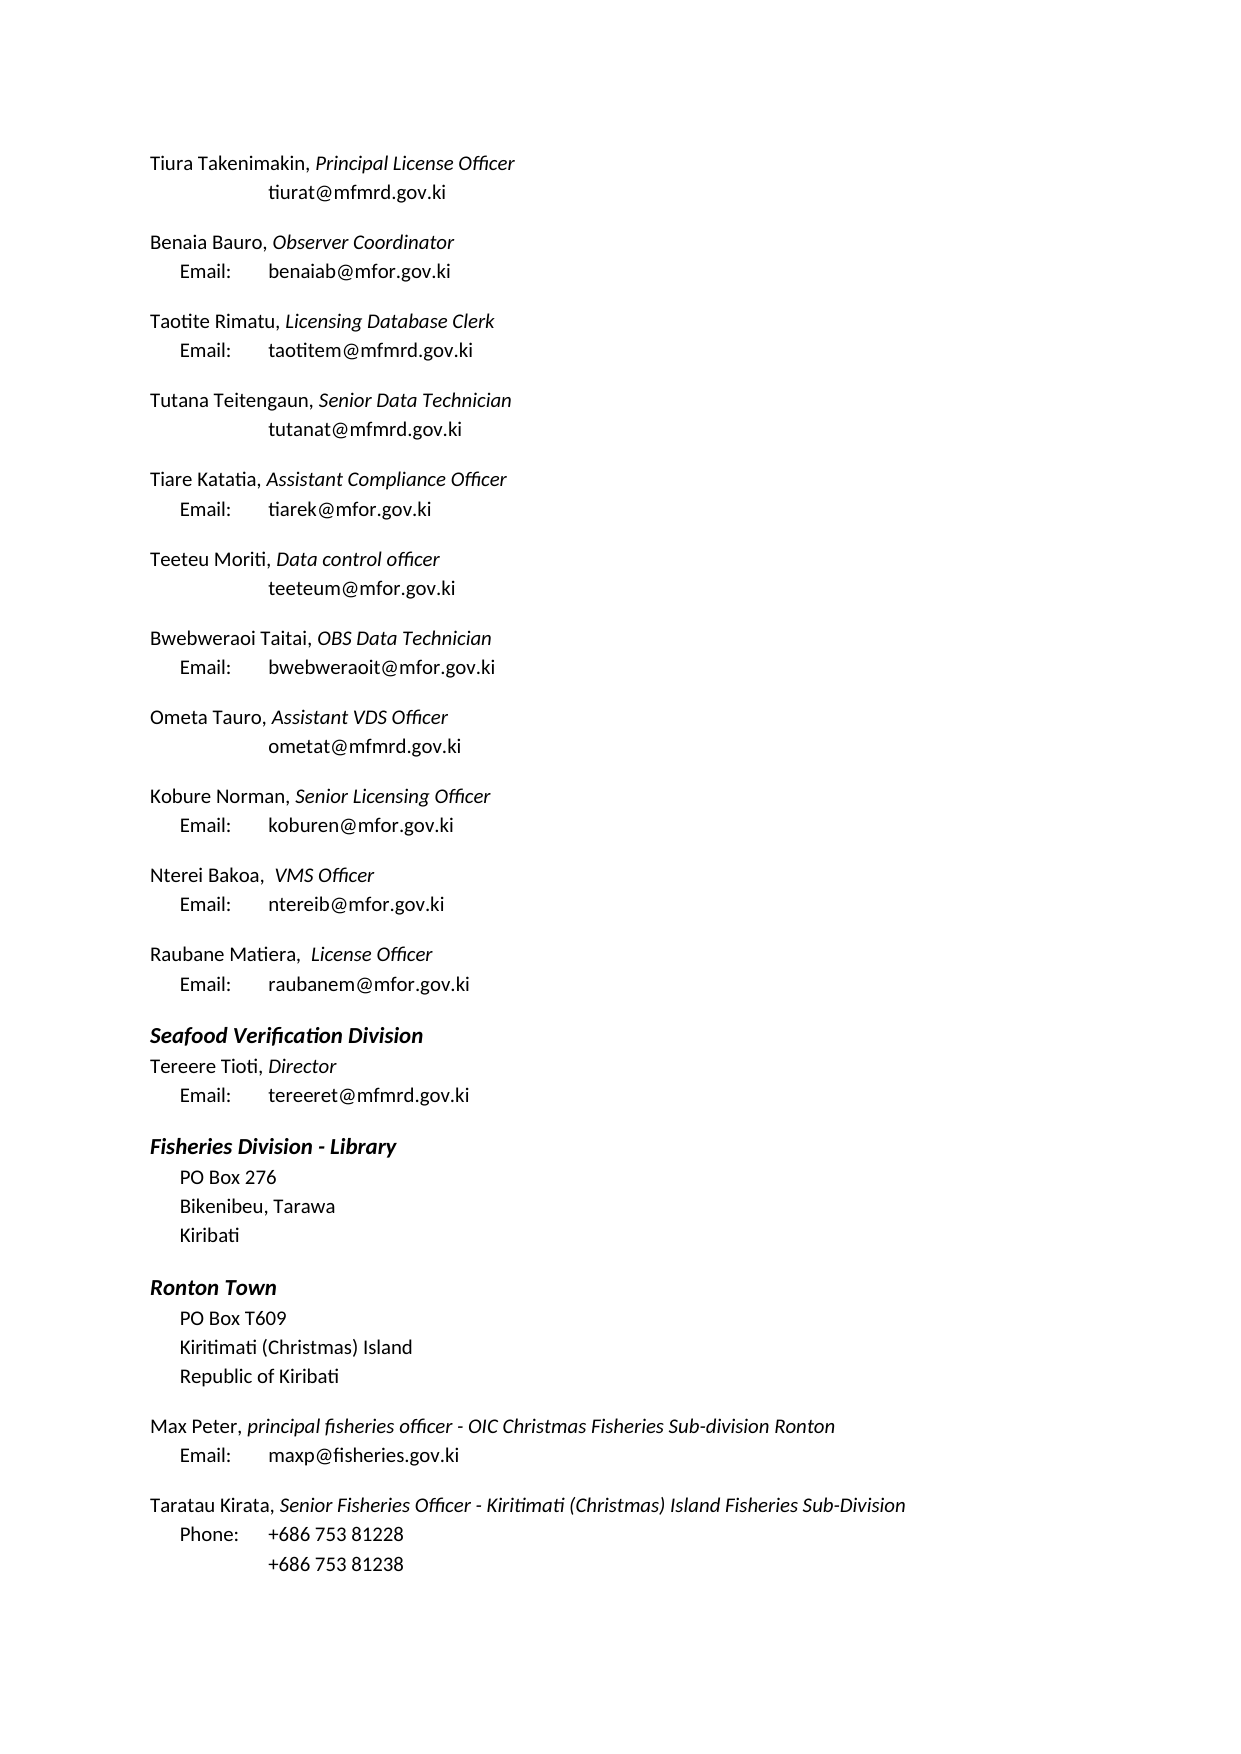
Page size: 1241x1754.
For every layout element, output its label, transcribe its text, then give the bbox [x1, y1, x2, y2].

text Taratau Kirata, Senior Fisheries Officer - Kiritimati (Christmas) Island Fisheries Sub-Division [150, 1492, 1090, 1518]
text Tiura Takenimakin, Principal License Officer [150, 150, 1090, 175]
text Email: benaiab@mfor.gov.ki [179, 258, 1090, 284]
text Nterei Bakoa, VMS Officer [150, 862, 1090, 888]
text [179, 1522, 1090, 1576]
text Bwebweraoi Taitai, OBS Data Technician [150, 625, 1090, 650]
text PO Box T609 Kiritimati (Christmas) Island Republic of Kiribati [179, 1305, 1090, 1389]
text Ometa Tauro, Assistant VDS Officer [150, 704, 1090, 729]
text Benaia Bauro, Observer Coordinator [150, 229, 1090, 254]
text Email: bwebweraoit@mfor.gov.ki [179, 654, 1090, 679]
text tiurat@mfmrd.gov.ki [179, 179, 1090, 204]
text Email: tereeret@mfmrd.gov.ki [179, 1082, 1090, 1108]
text PO Box 276 Bikenibeu, Tarawa Kiribati [179, 1164, 1090, 1248]
text Fisheries Division - Library [150, 1132, 1090, 1160]
text ometat@mfmrd.gov.ki [179, 733, 1090, 759]
text Raubane Matiera, License Officer [150, 942, 1090, 967]
text Seafood Verification Division [150, 1021, 1090, 1049]
text teeteum@mfor.gov.ki [179, 575, 1090, 600]
text Tutana Teitengaun, Senior Data Technician [150, 387, 1090, 413]
text Tiare Katatia, Assistant Compliance Officer [150, 467, 1090, 492]
text Email: ntereib@mfor.gov.ki [179, 892, 1090, 917]
text Email: tiarek@mfor.gov.ki [179, 496, 1090, 521]
text tutanat@mfmrd.gov.ki [179, 417, 1090, 442]
text Teeteu Moriti, Data control officer [150, 546, 1090, 571]
text Taotite Rimatu, Licensing Database Clerk [150, 308, 1090, 334]
text Email: maxp@fisheries.gov.ki [179, 1442, 1090, 1468]
text Max Peter, principal fisheries officer - OIC Christmas Fisheries Sub-division Ronton [150, 1413, 1090, 1439]
text Tereere Tioti, Director [150, 1053, 1090, 1078]
text Email: koburen@mfor.gov.ki [179, 812, 1090, 838]
text Email: raubanem@mfor.gov.ki [179, 971, 1090, 996]
text Email: taotitem@mfmrd.gov.ki [179, 337, 1090, 363]
text Kobure Norman, Senior Licensing Officer [150, 783, 1090, 809]
text Ronton Town [150, 1273, 1090, 1301]
